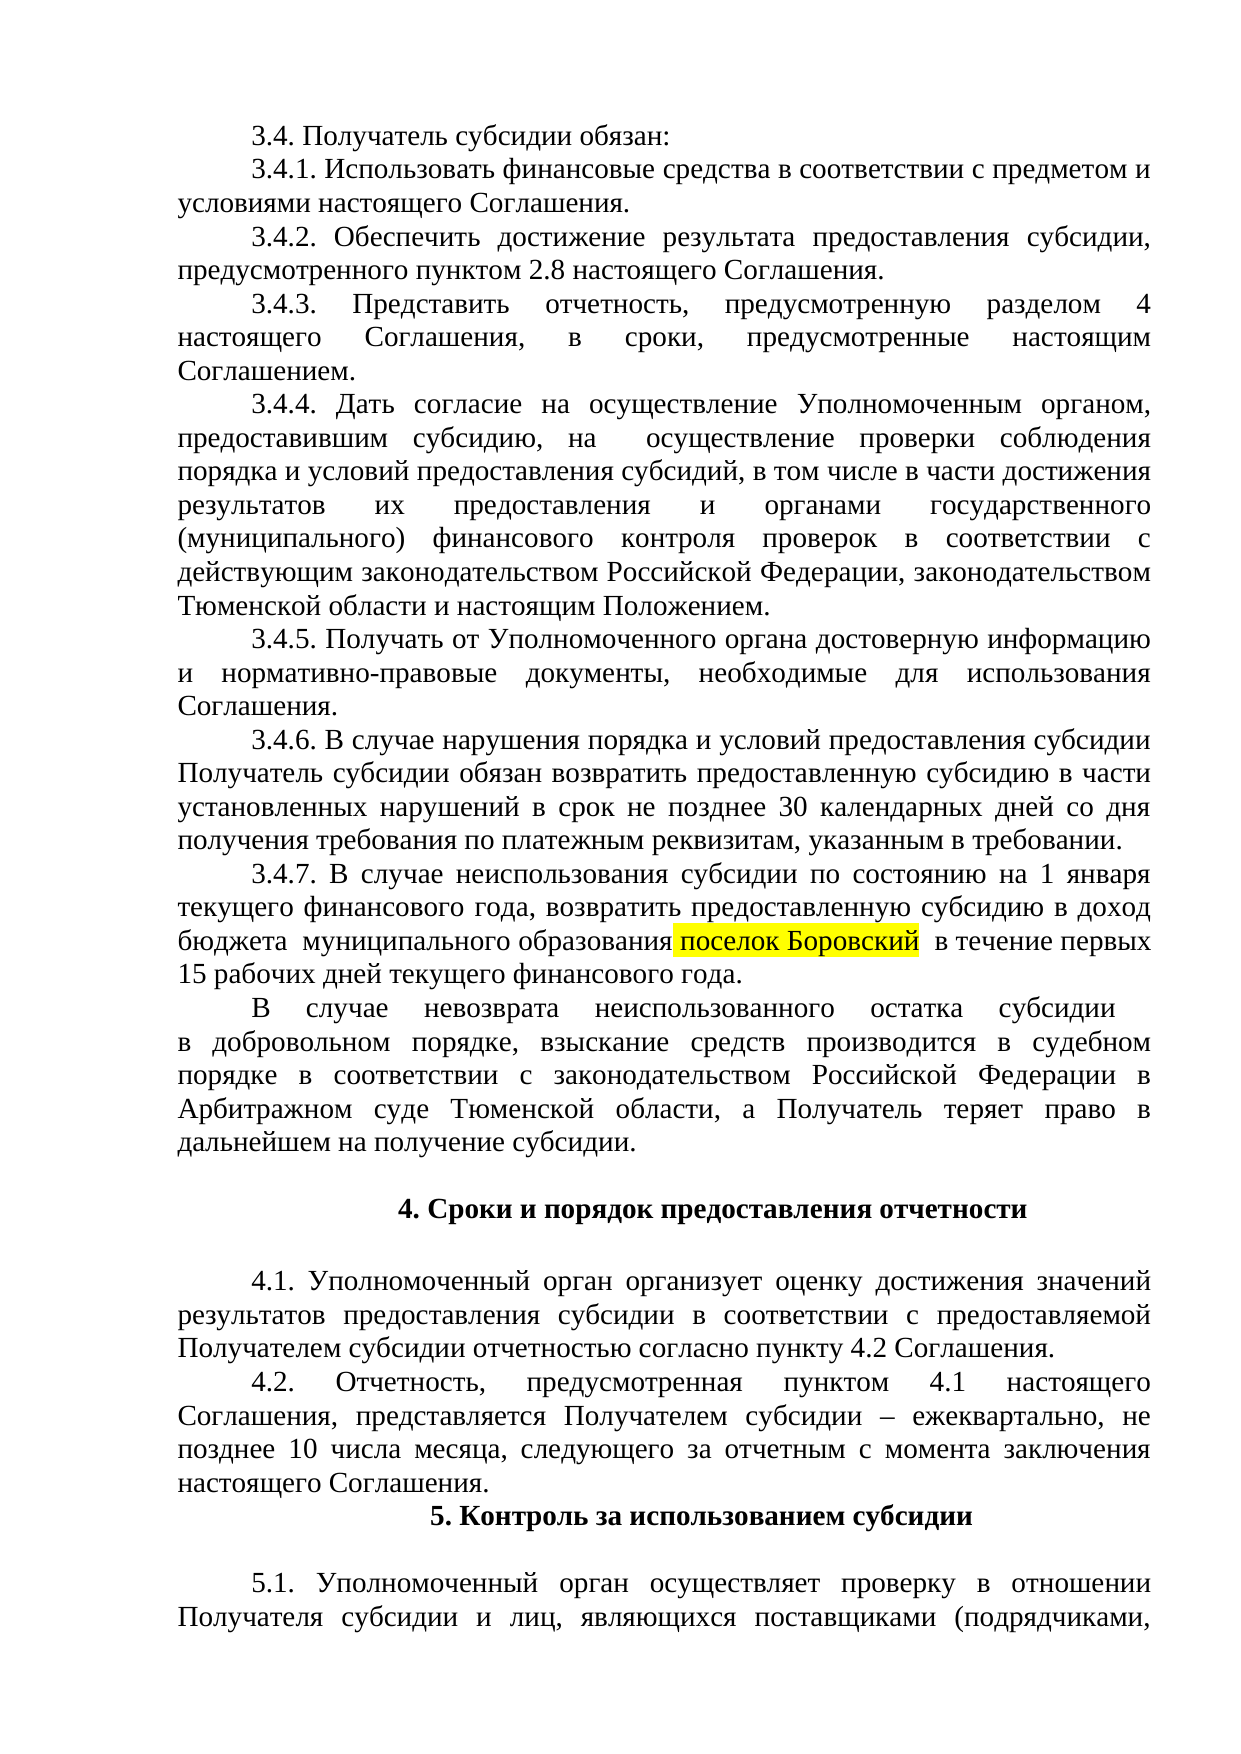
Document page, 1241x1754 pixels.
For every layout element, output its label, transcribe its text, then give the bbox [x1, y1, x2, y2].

text 3.4.6. В случае нарушения порядка и условий предоставления субсидии Получатель субсидии обязан возвратить предоставленную субсидию в части установленных нарушений в срок не позднее 30 календарных дней со дня получения требования по платежным реквизитам, указанным в требовании. [177, 722, 1152, 856]
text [177, 1565, 1152, 1632]
text 4. Сроки и порядок предоставления отчетности [274, 1191, 1152, 1225]
text 3.4.5. Получать от Уполномоченного органа достоверную информацию и нормативно-правовые документы, необходимые для использования Соглашения. [177, 621, 1152, 722]
text 3.4.3. Представить отчетность, предусмотренную разделом 4 настоящего Соглашения, в сроки, предусмотренные настоящим Соглашением. [177, 286, 1152, 386]
text 5. Контроль за использованием субсидии [177, 1498, 1152, 1532]
text 4.2. Отчетность, предусмотренная пунктом 4.1 настоящего Соглашения, представляется Получателем субсидии – ежеквартально, не позднее 10 числа месяца, следующего за отчетным с момента заключения настоящего Соглашения. [177, 1364, 1152, 1498]
text 3.4.2. Обеспечить достижение результата предоставления субсидии, предусмотренного пунктом 2.8 настоящего Соглашения. [177, 219, 1152, 286]
text 3.4. Получатель субсидии обязан: [177, 118, 1152, 152]
text 3.4.1. Использовать финансовые средства в соответствии с предметом и условиями настоящего Соглашения. [177, 152, 1152, 219]
text 3.4.4. Дать согласие на осуществление Уполномоченным органом, предоставившим субсидию, на осуществление проверки соблюдения порядка и условий предоставления субсидий, в том числе в части достижения результатов их предоставления и органами государственного (муниципального) финансового контроля проверок в соответствии с действующим законодательством Российской Федерации, законодательством Тюменской области и настоящим Положением. [177, 386, 1152, 621]
text 3.4.7. В случае неиспользования субсидии по состоянию на 1 января текущего финансового года, возвратить предоставленную субсидию в доход бюджета муниципального образования поселок Боровский в течение первых 15 рабочих дней текущего финансового года. [177, 856, 1152, 990]
text 4.1. Уполномоченный орган организует оценку достижения значений результатов предоставления субсидии в соответствии с предоставляемой Получателем субсидии отчетностью согласно пункту 4.2 Соглашения. [177, 1263, 1152, 1364]
text В случае невозврата неиспользованного остатка субсидии в добровольном порядке, взыскание средств производится в судебном порядке в соответствии с законодательством Российской Федерации в Арбитражном суде Тюменской области, а Получатель теряет право в дальнейшем на получение субсидии. [177, 990, 1152, 1158]
